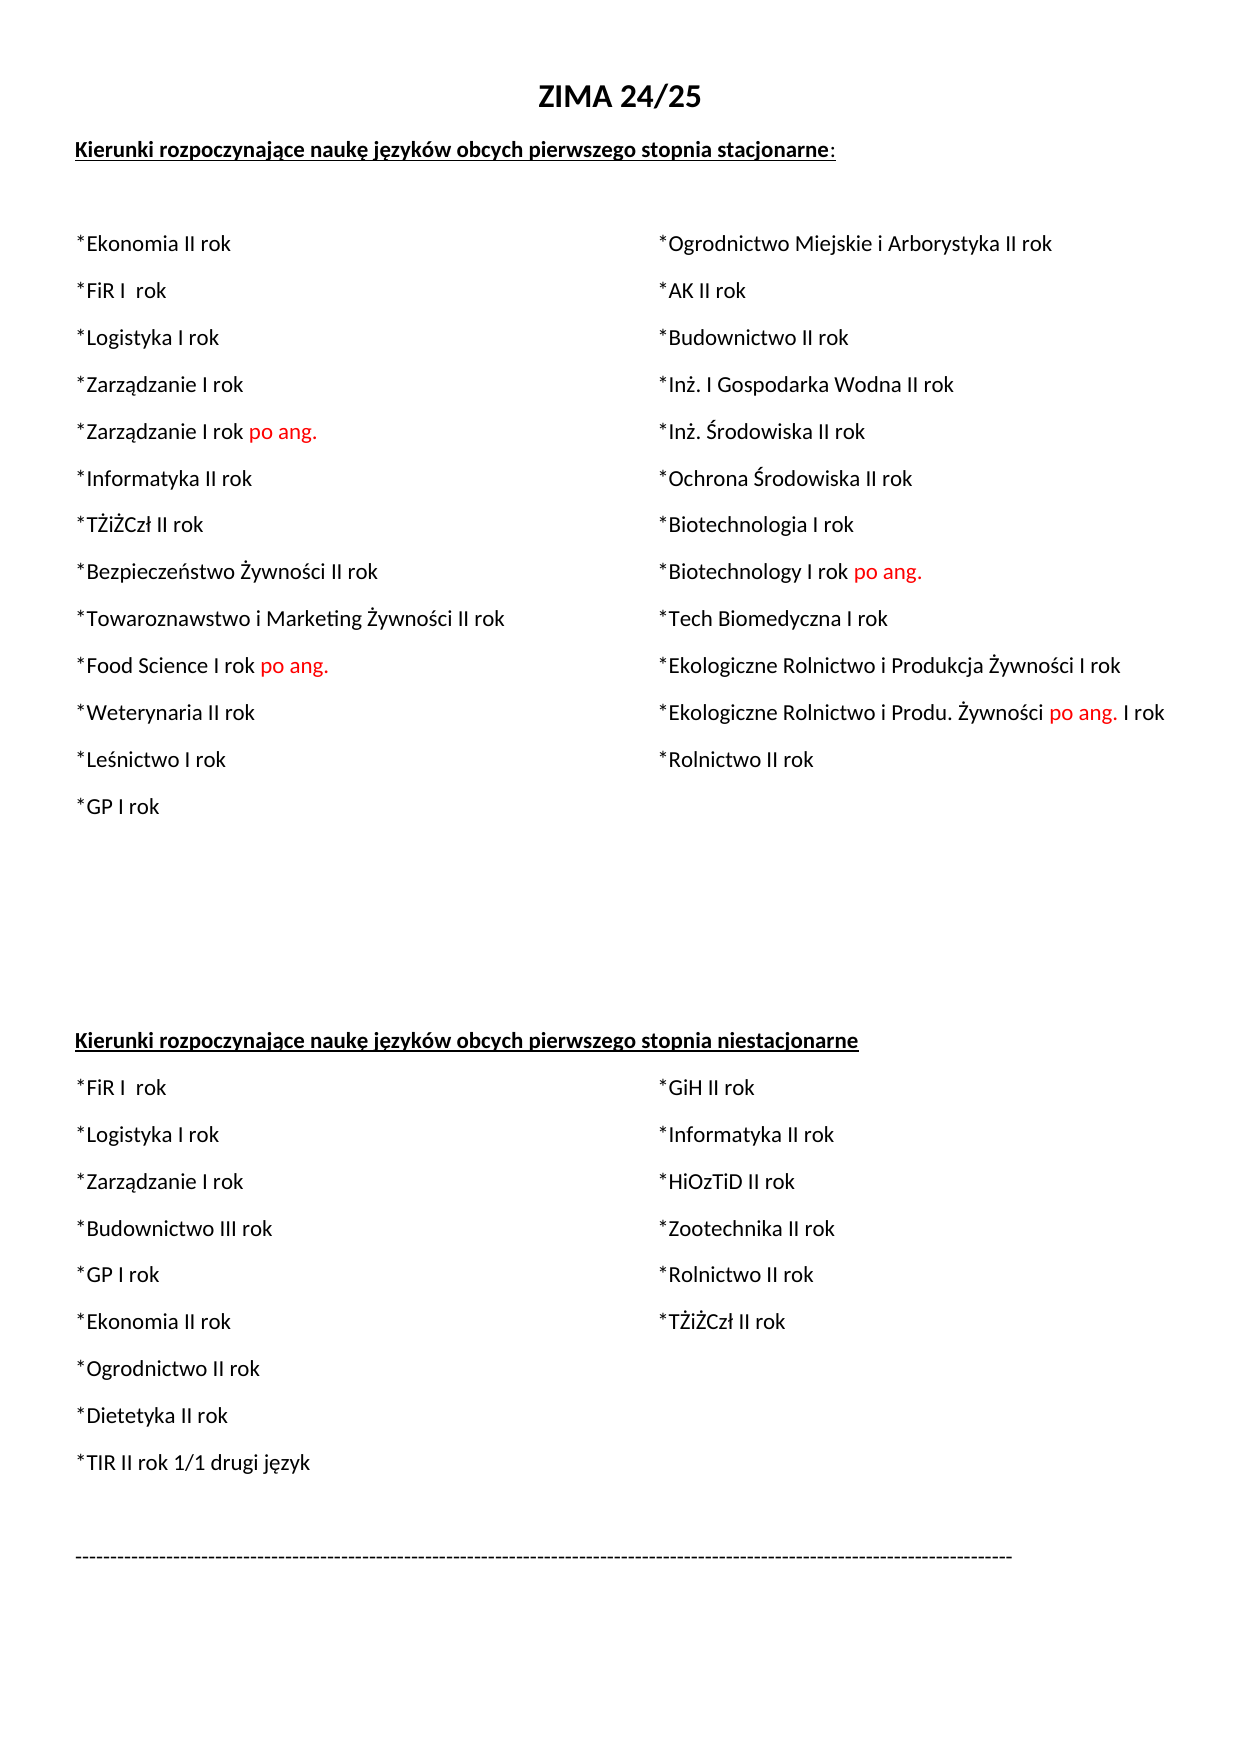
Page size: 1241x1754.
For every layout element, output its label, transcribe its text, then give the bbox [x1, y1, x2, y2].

text Kierunki rozpoczynające naukę języków obcych pierwszego stopnia niestacjonarne [75, 1026, 1165, 1054]
text *FiR I rok [75, 276, 583, 304]
text *Logistyka I rok [75, 1120, 583, 1148]
text *Biotechnologia I rok [657, 511, 1165, 539]
text *Dietetyka II rok [75, 1401, 583, 1429]
text *HiOzTiD II rok [657, 1167, 1165, 1195]
text *Ekonomia II rok [75, 229, 583, 257]
text *Ekonomia II rok [75, 1307, 583, 1336]
text *Bezpieczeństwo Żywności II rok [75, 557, 583, 586]
text *Informatyka II rok [75, 464, 583, 492]
text *Tech Biomedyczna I rok [657, 604, 1165, 632]
text *Food Science I rok po ang. [75, 651, 583, 679]
text Kierunki rozpoczynające naukę języków obcych pierwszego stopnia stacjonarne: [75, 136, 1165, 164]
text *TIR II rok 1/1 drugi język [75, 1448, 1165, 1476]
text *Rolnictwo II rok [657, 745, 1165, 773]
text *Ogrodnictwo Miejskie i Arborystyka II rok [657, 229, 1165, 257]
text *Inż. I Gospodarka Wodna II rok [657, 370, 1165, 398]
text *Zarządzanie I rok po ang. [75, 417, 583, 445]
text *Zootechnika II rok [657, 1214, 1165, 1242]
text *Ekologiczne Rolnictwo i Produkcja Żywności I rok [657, 651, 1165, 679]
text *Inż. Środowiska II rok [657, 417, 1165, 445]
text *GiH II rok [657, 1073, 1165, 1101]
text *Towaroznawstwo i Marketing Żywności II rok [75, 604, 583, 632]
text *AK II rok [657, 276, 1165, 304]
text *GP I rok [75, 1261, 583, 1289]
text *Ochrona Środowiska II rok [657, 464, 1165, 492]
text ZIMA 24/25 [75, 75, 1165, 116]
text *Weterynaria II rok [75, 698, 583, 726]
text *Logistyka I rok [75, 323, 583, 351]
text *Ogrodnictwo II rok [75, 1354, 583, 1382]
text *Budownictwo II rok [657, 323, 1165, 351]
text *Zarządzanie I rok [75, 1167, 583, 1195]
text *Ekologiczne Rolnictwo i Produ. Żywności po ang. I rok [657, 698, 1165, 726]
text *GP I rok [75, 792, 583, 820]
text *Biotechnology I rok po ang. [657, 557, 1165, 586]
text -------------------------------------------------------------------------------------------------------------------------------------- [75, 1542, 1165, 1570]
text *Rolnictwo II rok [657, 1261, 1165, 1289]
text *Leśnictwo I rok [75, 745, 583, 773]
text *TŻiŻCzł II rok [657, 1307, 1165, 1336]
text *Informatyka II rok [657, 1120, 1165, 1148]
text *TŻiŻCzł II rok [75, 511, 583, 539]
text *Budownictwo III rok [75, 1214, 583, 1242]
text *Zarządzanie I rok [75, 370, 583, 398]
text *FiR I rok [75, 1073, 583, 1101]
